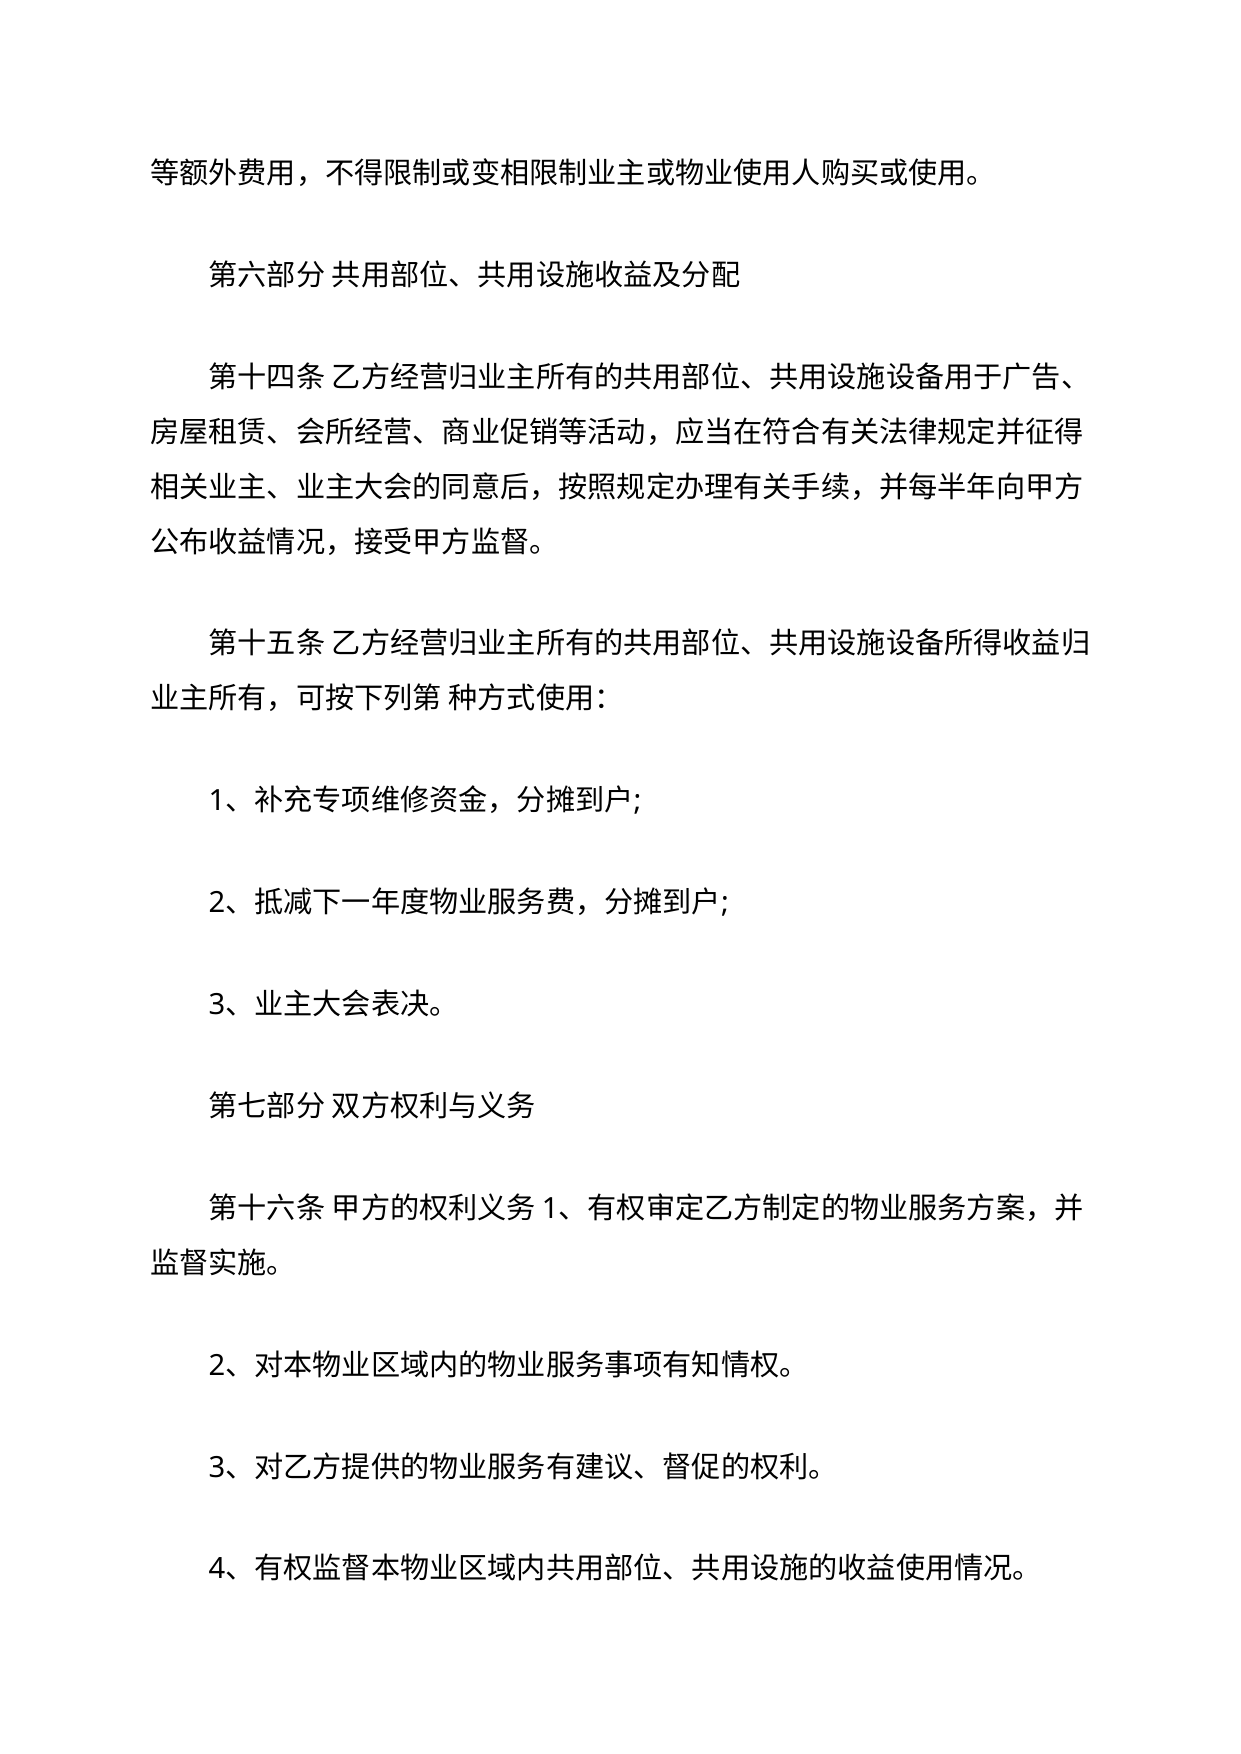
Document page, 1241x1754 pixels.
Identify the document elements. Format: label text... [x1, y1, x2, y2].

text 4、有权监督本物业区域内共用部位、共用设施的收益使用情况。 [150, 1545, 1090, 1587]
text 第十四条 乙方经营归业主所有的共用部位、共用设施设备用于广告、房屋租赁、会所经营、商业促销等活动，应当在符合有关法律规定并征得相关业主、业主大会的同意后，按照规定办理有关手续，并每半年向甲方公布收益情况，接受甲方监督。 [150, 353, 1090, 561]
text 第七部分 双方权利与义务 [150, 1083, 1090, 1125]
text 第十五条 乙方经营归业主所有的共用部位、共用设施设备所得收益归业主所有，可按下列第 种方式使用： [150, 620, 1090, 717]
text 3、业主大会表决。 [150, 981, 1090, 1023]
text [150, 150, 1090, 192]
text 1、补充专项维修资金，分摊到户; [150, 777, 1090, 819]
text 第六部分 共用部位、共用设施收益及分配 [150, 252, 1090, 294]
text 第十六条 甲方的权利义务1、有权审定乙方制定的物业服务方案，并监督实施。 [150, 1184, 1090, 1282]
text 3、对乙方提供的物业服务有建议、督促的权利。 [150, 1443, 1090, 1486]
text 2、抵减下一年度物业服务费，分摊到户; [150, 879, 1090, 921]
text 2、对本物业区域内的物业服务事项有知情权。 [150, 1341, 1090, 1383]
